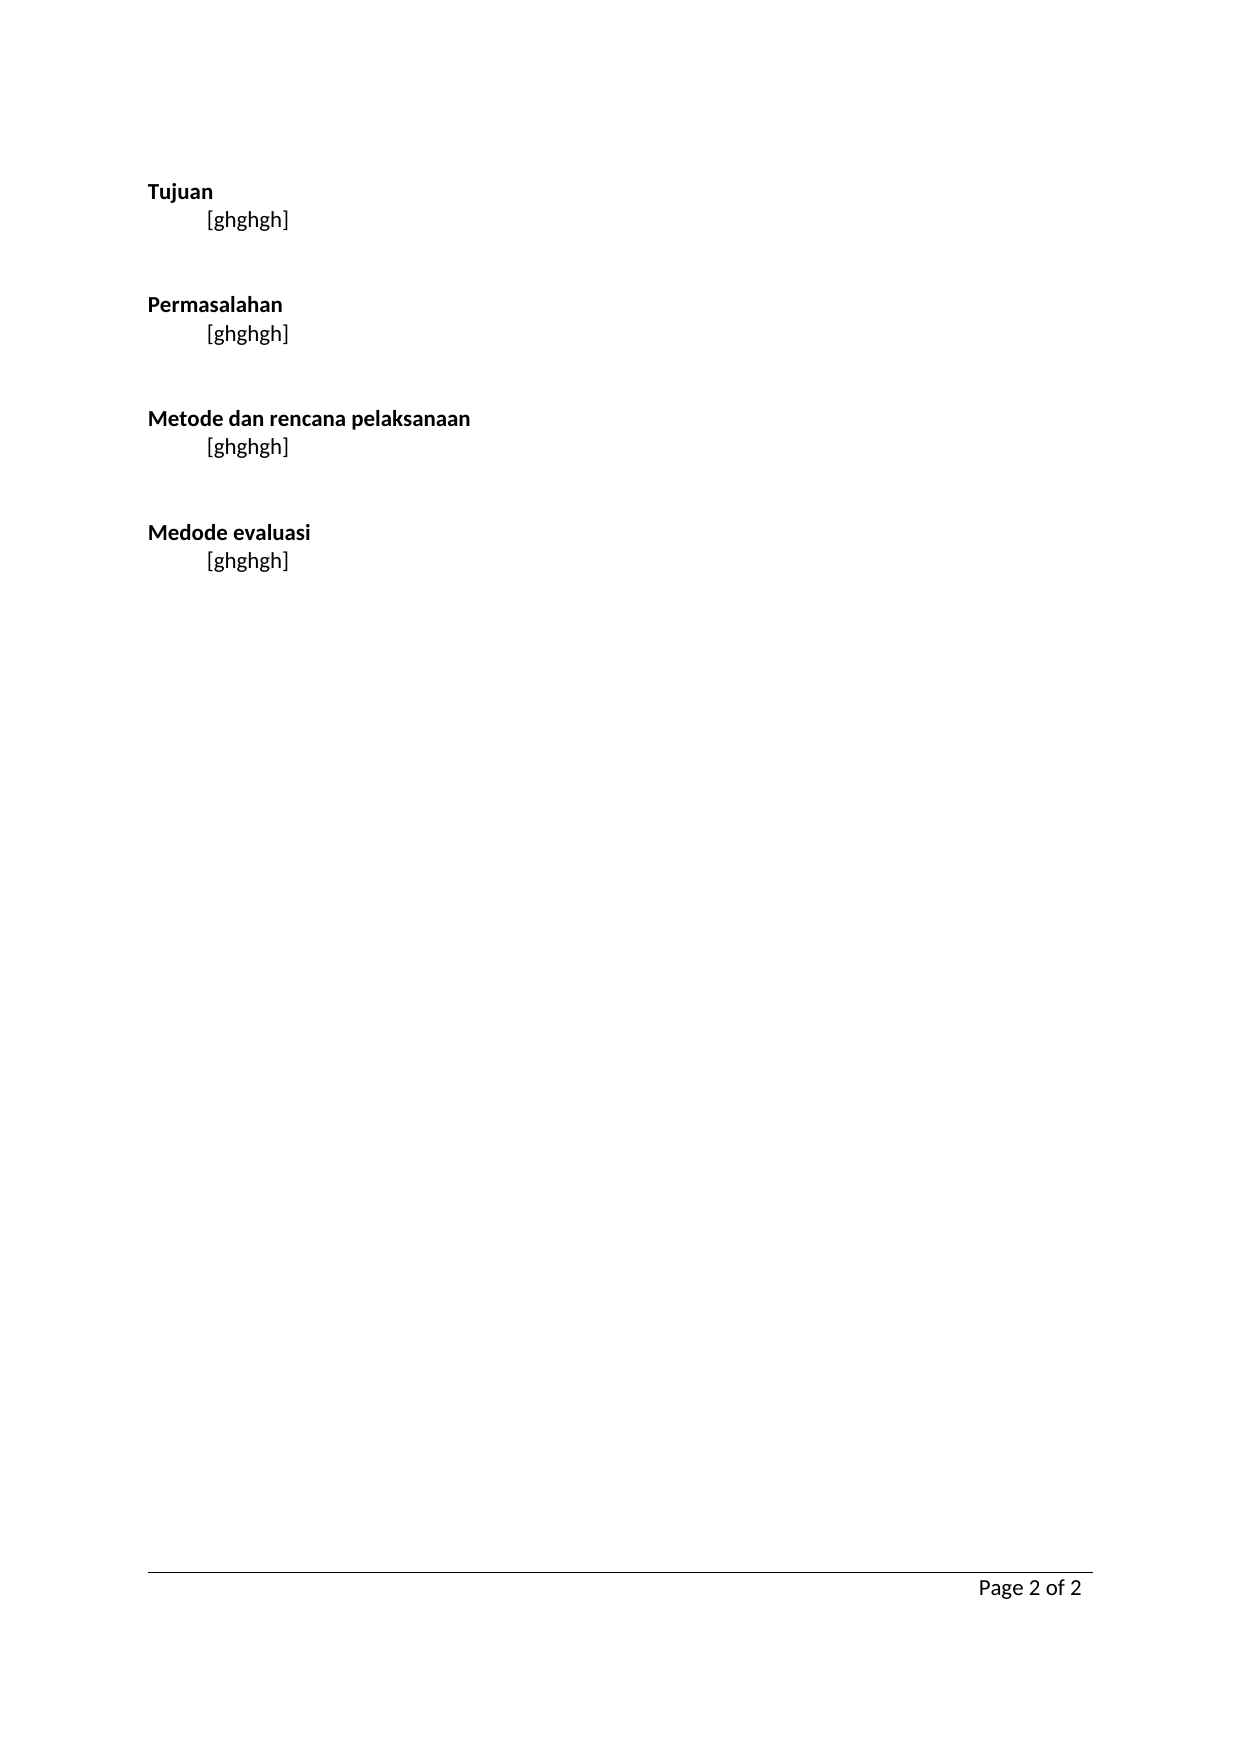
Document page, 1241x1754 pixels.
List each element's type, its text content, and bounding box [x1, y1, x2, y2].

subtitle Permasalahan [148, 291, 1093, 319]
text [ghghgh] [148, 205, 1093, 233]
text [ghghgh] [148, 546, 1093, 574]
subtitle Medode evaluasi [148, 518, 1093, 546]
text [ghghgh] [148, 319, 1093, 347]
subtitle Metode dan rencana pelaksanaan [148, 404, 1093, 432]
text [ghghgh] [148, 432, 1093, 460]
subtitle Tujuan [148, 177, 1093, 205]
